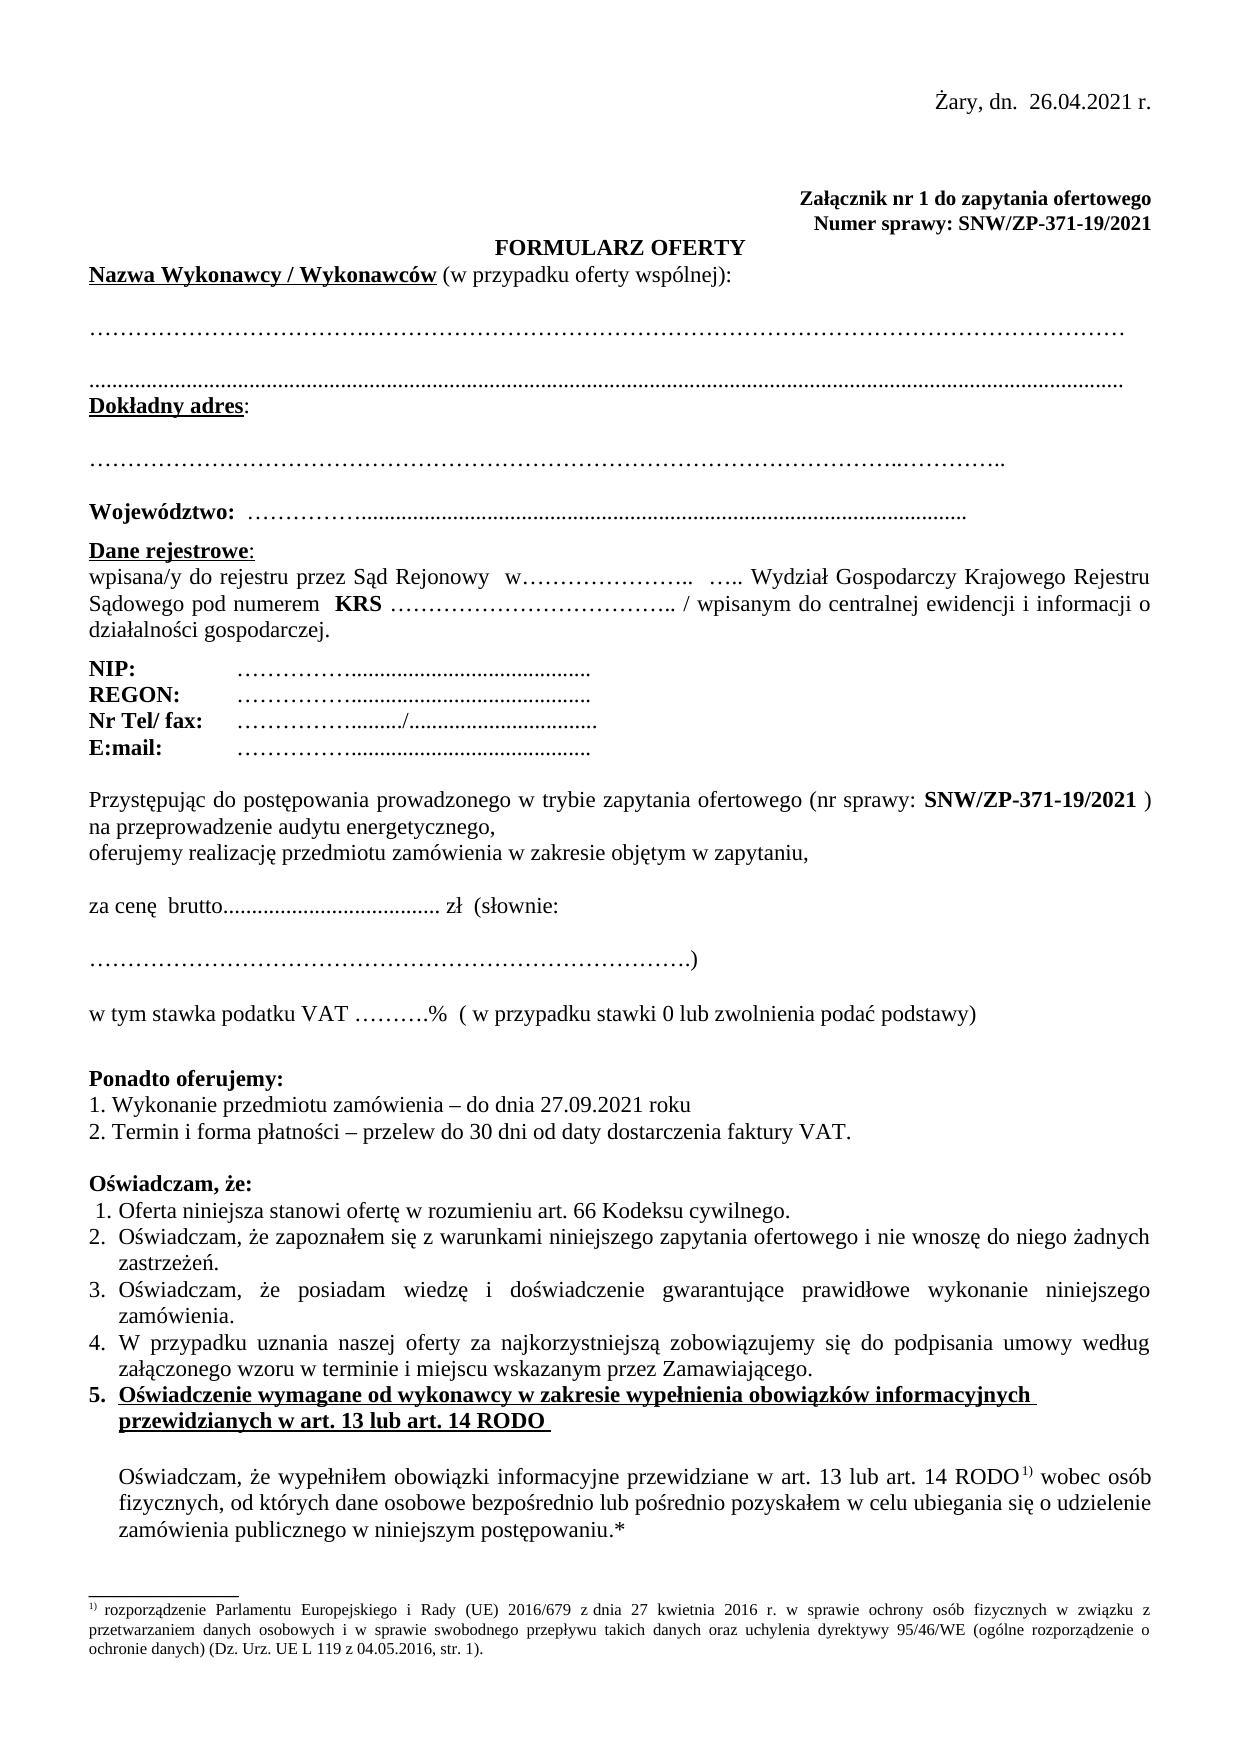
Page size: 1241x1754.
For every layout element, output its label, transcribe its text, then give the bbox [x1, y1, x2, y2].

text Nazwa Wykonawcy / Wykonawców (w przypadku oferty wspólnej): [89, 261, 1152, 287]
list W przypadku uznania naszej oferty za najkorzystniejszą zobowiązujemy się do podpisania umowy według załączonego wzoru w terminie i miejscu wskazanym przez Zamawiającego. [89, 1328, 1152, 1381]
list Oświadczam, że zapoznałem się z warunkami niniejszego zapytania ofertowego i nie wnoszę do niego żadnych zastrzeżeń. [89, 1223, 1152, 1276]
text Ponadto oferujemy: [89, 1065, 1152, 1091]
text NIP: …………….......................................... [89, 655, 1152, 681]
text Żary, dn. 26.04.2021 r. [89, 59, 1152, 114]
text oferujemy realizację przedmiotu zamówienia w zakresie objętym w zapytaniu, [89, 839, 1152, 866]
text Województwo: …………….......................................................................................................... [89, 498, 1152, 524]
text Numer sprawy: SNW/ZP-371-19/2021 [89, 210, 1152, 234]
text E:mail: …………….......................................... [89, 734, 1152, 760]
text Załącznik nr 1 do zapytania ofertowego [89, 186, 1152, 210]
text Oświadczam, że wypełniłem obowiązki informacyjne przewidziane w art. 13 lub art. 14 RODO1) wobec osób fizycznych, od których dane osobowe bezpośrednio lub pośrednio pozyskałem w celu ubiegania się o udzielenie zamówienia publicznego w niniejszym postępowaniu.* [118, 1463, 1152, 1542]
text REGON: …………….......................................... [89, 681, 1152, 707]
text 1) rozporządzenie Parlamentu Europejskiego i Rady (UE) 2016/679 z dnia 27 kwietnia 2016 r. w sprawie ochrony osób fizycznych w związku z przetwarzaniem danych osobowych i w sprawie swobodnego przepływu takich danych oraz uchylenia dyrektywy 95/46/WE (ogólne rozporządzenie o ochronie danych) (Dz. Urz. UE L 119 z 04.05.2016, str. 1). [89, 1600, 1152, 1658]
text Oświadczam, że: [89, 1170, 1152, 1197]
text ..................................................................................................................................................................................... [89, 366, 1152, 393]
list Oświadczenie wymagane od wykonawcy w zakresie wypełnienia obowiązków informacyjnych przewidzianych w art. 13 lub art. 14 RODO [89, 1381, 1152, 1434]
text w tym stawka podatku VAT ……….% ( w przypadku stawki 0 lub zwolnienia podać podstawy) [89, 1000, 1152, 1026]
text za cenę brutto...................................... zł (słownie: [89, 892, 1152, 918]
text Nr Tel/ fax: ……………........./................................. [89, 707, 1152, 734]
text ____________ [89, 1571, 1152, 1600]
text wpisana/y do rejestru przez Sąd Rejonowy w………………….. ….. Wydział Gospodarczy Krajowego Rejestru Sądowego pod numerem KRS ……………………………….. / wpisanym do centralnej ewidencji i informacji o działalności gospodarczej. [89, 563, 1152, 642]
list Oświadczam, że posiadam wiedzę i doświadczenie gwarantujące prawidłowe wykonanie niniejszego zamówienia. [89, 1276, 1152, 1328]
text ……………………………………………………………………………………………..………….. [89, 445, 1152, 472]
text 1. Wykonanie przedmiotu zamówienia – do dnia 27.09.2021 roku [89, 1091, 1152, 1118]
text FORMULARZ OFERTY [89, 234, 1152, 261]
text Dane rejestrowe: [89, 537, 1152, 563]
text Przystępując do postępowania prowadzonego w trybie zapytania ofertowego (nr sprawy: SNW/ZP-371-19/2021 ) na przeprowadzenie audytu energetycznego, [89, 787, 1152, 839]
text ……………………………….……………………………………………………………………………………… [89, 313, 1152, 340]
text …………………………………………………………………….) [89, 945, 1152, 971]
list Oferta niniejsza stanowi ofertę w rozumieniu art. 66 Kodeksu cywilnego. [94, 1197, 1152, 1223]
text 2. Termin i forma płatności – przelew do 30 dni od daty dostarczenia faktury VAT. [89, 1118, 1152, 1144]
text Dokładny adres: [89, 393, 1152, 419]
